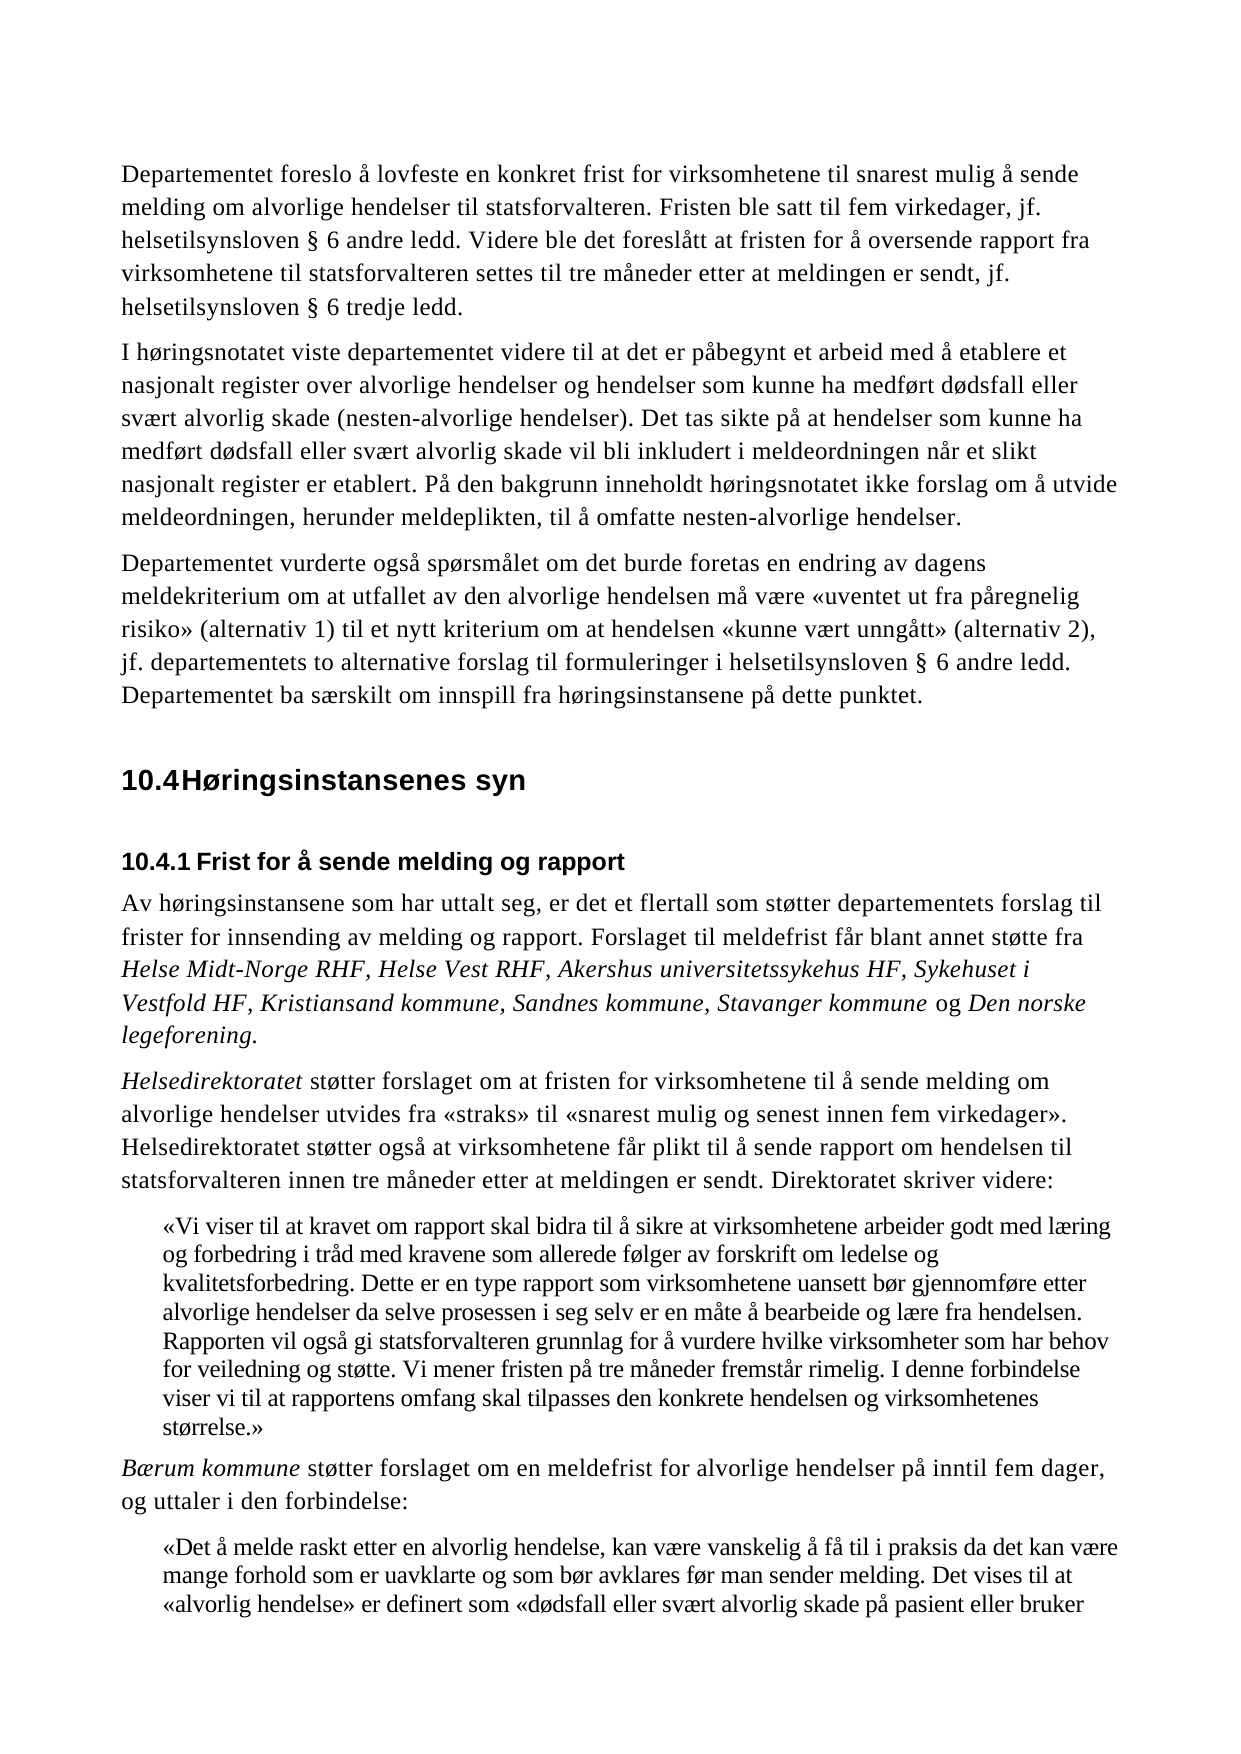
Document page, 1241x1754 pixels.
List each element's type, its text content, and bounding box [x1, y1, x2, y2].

subtitle Frist for å sende melding og rapport [121, 847, 1119, 876]
text «Vi viser til at kravet om rapport skal bidra til å sikre at virksomhetene arbeider godt med læring og forbedring i tråd med kravene som allerede følger av forskrift om ledelse og kvalitetsforbedring. Dette er en type rapport som virksomhetene uansett bør gjennomføre etter alvorlige hendelser da selve prosessen i seg selv er en måte å bearbeide og lære fra hendelsen. Rapporten vil også gi statsforvalteren grunnlag for å vurdere hvilke virksomheter som har behov for veiledning og støtte. Vi mener fristen på tre måneder fremstår rimelig. I denne forbindelse viser vi til at rapportens omfang skal tilpasses den konkrete hendelsen og virksomhetenes størrelse.» [162, 1211, 1119, 1441]
text Bærum kommune støtter forslaget om en meldefrist for alvorlige hendelser på inntil fem dager, og uttaler i den forbindelse: [121, 1453, 1119, 1515]
text Av høringsinstansene som har uttalt seg, er det et flertall som støtter departementets forslag til frister for innsending av melding og rapport. Forslaget til meldefrist får blant annet støtte fra Helse Midt-Norge RHF, Helse Vest RHF, Akershus universitetssykehus HF, Sykehuset i Vestfold HF, Kristiansand kommune, Sandnes kommune, Stavanger kommune og Den norske legeforening. [121, 888, 1119, 1049]
text Departementet foreslo å lovfeste en konkret frist for virksomhetene til snarest mulig å sende melding om alvorlige hendelser til statsforvalteren. Fristen ble satt til fem virkedager, jf. helsetilsynsloven § 6 andre ledd. Videre ble det foreslått at fristen for å oversende rapport fra virksomhetene til statsforvalteren settes til tre måneder etter at meldingen er sendt, jf. helsetilsynsloven § 6 tredje ledd. [121, 159, 1119, 320]
subtitle Høringsinstansenes syn [121, 763, 1119, 796]
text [162, 1532, 1119, 1618]
text Helsedirektoratet støtter forslaget om at fristen for virksomhetene til å sende melding om alvorlige hendelser utvides fra «straks» til «snarest mulig og senest innen fem virkedager». Helsedirektoratet støtter også at virksomhetene får plikt til å sende rapport om hendelsen til statsforvalteren innen tre måneder etter at meldingen er sendt. Direktoratet skriver videre: [121, 1066, 1119, 1194]
text Departementet vurderte også spørsmålet om det burde foretas en endring av dagens meldekriterium om at utfallet av den alvorlige hendelsen må være «uventet ut fra påregnelig risiko» (alternativ 1) til et nytt kriterium om at hendelsen «kunne vært unngått» (alternativ 2), jf. departementets to alternative forslag til formuleringer i helsetilsynsloven § 6 andre ledd. Departementet ba særskilt om innspill fra høringsinstansene på dette punktet. [121, 548, 1119, 708]
text I høringsnotatet viste departementet videre til at det er påbegynt et arbeid med å etablere et nasjonalt register over alvorlige hendelser og hendelser som kunne ha medført dødsfall eller svært alvorlig skade (nesten-alvorlige hendelser). Det tas sikte på at hendelser som kunne ha medført dødsfall eller svært alvorlig skade vil bli inkludert i meldeordningen når et slikt nasjonalt register er etablert. På den bakgrunn inneholdt høringsnotatet ikke forslag om å utvide meldeordningen, herunder meldeplikten, til å omfatte nesten-alvorlige hendelser. [121, 337, 1119, 531]
